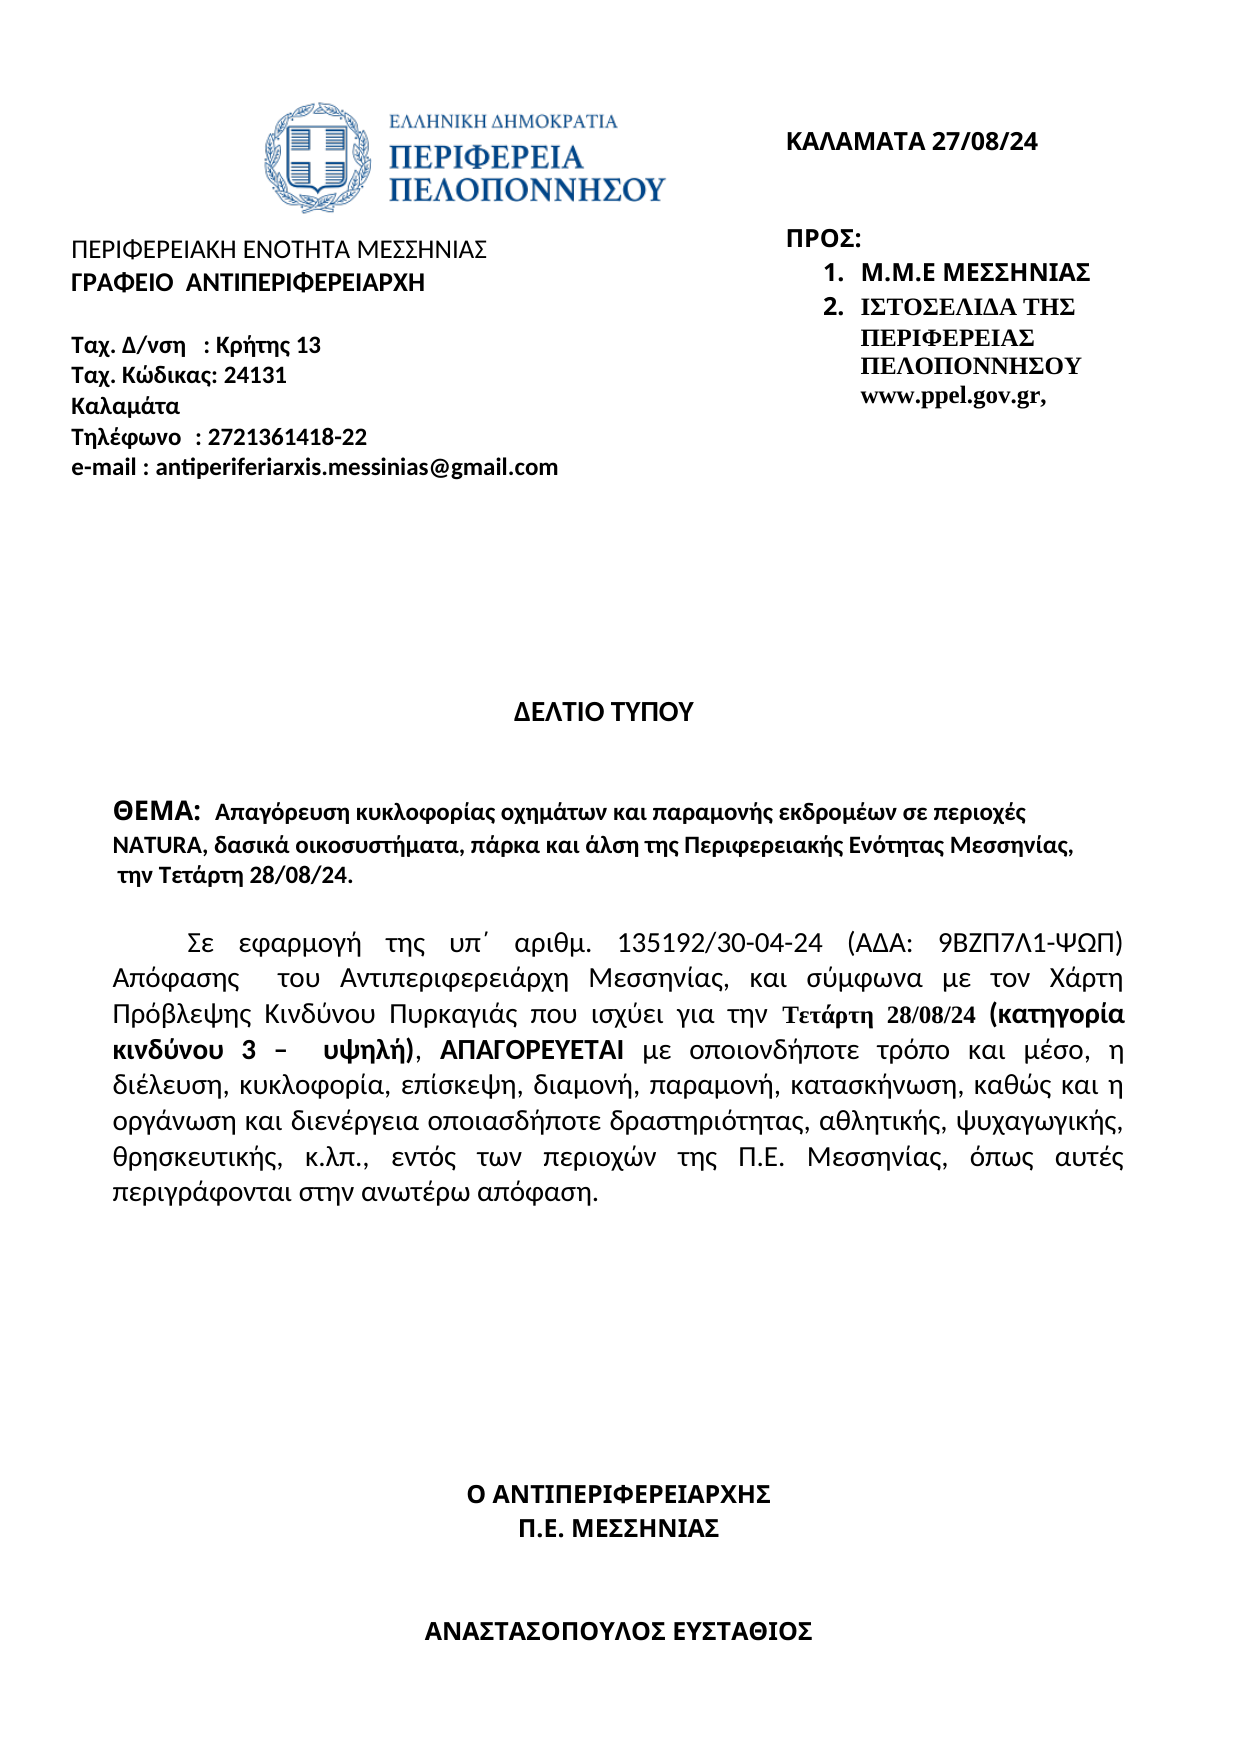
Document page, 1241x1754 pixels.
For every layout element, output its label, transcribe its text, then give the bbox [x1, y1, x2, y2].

text την Τετάρτη 28/08/24. [112, 859, 1128, 890]
text ΘΕΜΑ: Απαγόρευση κυκλοφορίας οχημάτων και παραμονής εκδρομέων σε περιοχές NATURA, δασικά οικοσυστήματα, πάρκα και άλση της Περιφερειακής Ενότητας Μεσσηνίας, [112, 792, 1128, 859]
text Π.Ε. ΜΕΣΣΗΝΙΑΣ [112, 1511, 1125, 1545]
text ΔΕΛΤΙΟ ΤΥΠΟΥ [112, 693, 1095, 729]
text ΑΝΑΣΤΑΣΟΠΟΥΛΟΣ ΕΥΣΤΑΘΙΟΣ [112, 1613, 1125, 1647]
text Σε εφαρμογή της υπ΄ αριθμ. 135192/30-04-24 (ΑΔΑ: 9ΒΖΠ7Λ1-ΨΩΠ) Απόφασης του Αντιπεριφερειάρχη Μεσσηνίας, και σύμφωνα με τον Χάρτη Πρόβλεψης Κινδύνου Πυρκαγιάς που ισχύει για την Τετάρτη 28/08/24 (κατηγορία κινδύνου 3 – υψηλή), ΑΠΑΓΟΡΕΥΕΤΑΙ με οποιονδήποτε τρόπο και μέσο, η διέλευση, κυκλοφορία, επίσκεψη, διαμονή, παραμονή, κατασκήνωση, καθώς και η οργάνωση και διενέργεια οποιασδήποτε δραστηριότητας, αθλητικής, ψυχαγωγικής, θρησκευτικής, κ.λπ., εντός των περιοχών της Π.Ε. Μεσσηνίας, όπως αυτές περιγράφονται στην ανωτέρω απόφαση. [112, 924, 1125, 1209]
text Ο ΑΝΤΙΠΕΡΙΦΕΡΕΙΑΡΧΗΣ [112, 1477, 1125, 1511]
